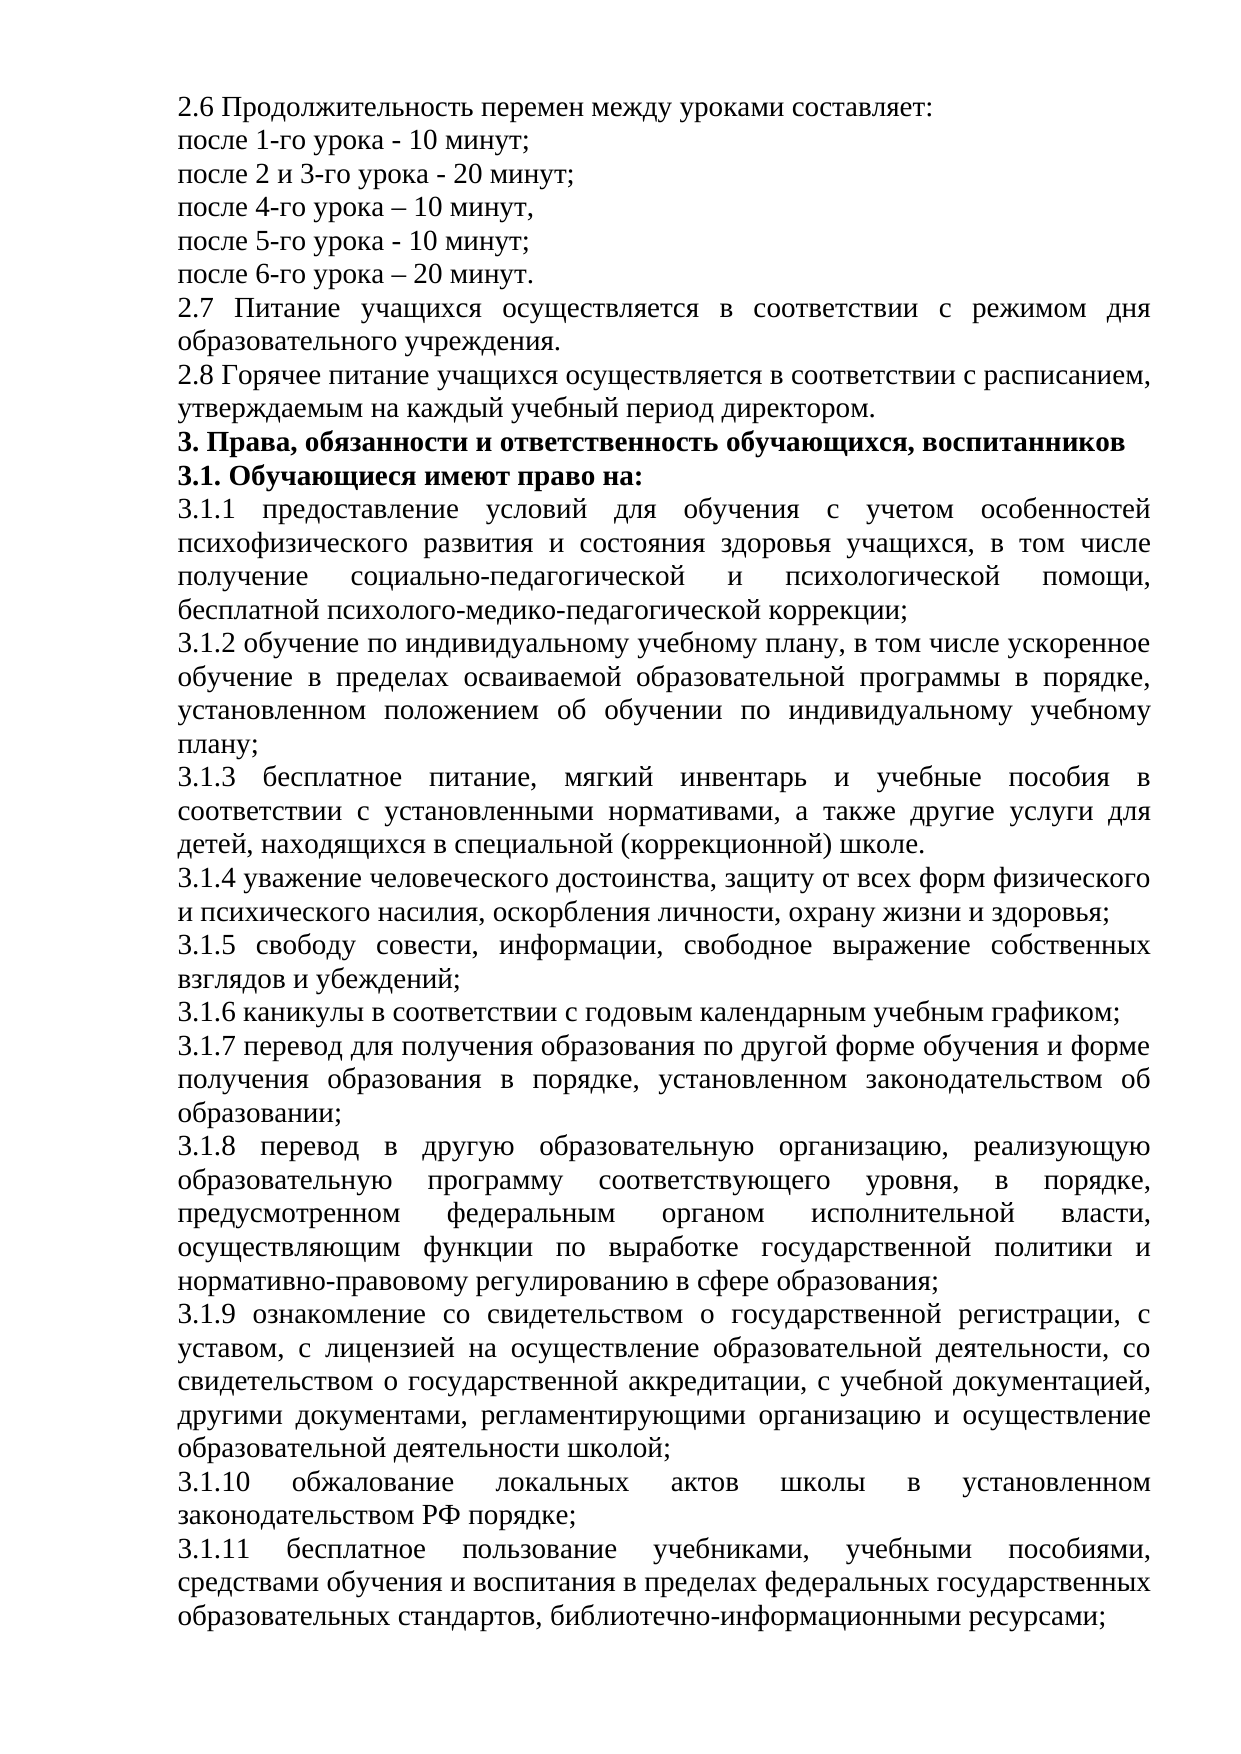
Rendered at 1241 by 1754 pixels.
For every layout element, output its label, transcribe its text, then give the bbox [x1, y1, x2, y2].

text 2.6 Продолжительность перемен между уроками составляет: [177, 89, 1152, 122]
text после 5-го урока - 10 минут; [177, 223, 1152, 256]
text 3.1.2 обучение по индивидуальному учебному плану, в том числе ускоренное обучение в пределах осваиваемой образовательной программы в порядке, установленном положением об обучении по индивидуальному учебному плану; [177, 625, 1152, 759]
text 3.1.9 ознакомление со свидетельством о государственной регистрации, с уставом, с лицензией на осуществление образовательной деятельности, со свидетельством о государственной аккредитации, с учебной документацией, другими документами, регламентирующими организацию и осуществление образовательной деятельности школой; [177, 1296, 1152, 1464]
text после 1-го урока - 10 минут; [177, 122, 1152, 156]
text 2.7 Питание учащихся осуществляется в соответствии с режимом дня образовательного учреждения. [177, 290, 1152, 357]
text после 2 и 3-го урока - 20 минут; [177, 156, 1152, 189]
text 3.1.10 обжалование локальных актов школы в установленном законодательством РФ порядке; [177, 1464, 1152, 1531]
text 3.1.11 бесплатное пользование учебниками, учебными пособиями, средствами обучения и воспитания в пределах федеральных государственных образовательных стандартов, библиотечно-информационными ресурсами; [177, 1531, 1152, 1632]
text после 4-го урока – 10 минут, [177, 189, 1152, 223]
text 3.1.4 уважение человеческого достоинства, защиту от всех форм физического и психического насилия, оскорбления личности, охрану жизни и здоровья; [177, 860, 1152, 927]
text 3.1.8 перевод в другую образовательную организацию, реализующую образовательную программу соответствующего уровня, в порядке, предусмотренном федеральным органом исполнительной власти, осуществляющим функции по выработке государственной политики и нормативно-правовому регулированию в сфере образования; [177, 1128, 1152, 1296]
text 3.1.7 перевод для получения образования по другой форме обучения и форме получения образования в порядке, установленном законодательством об образовании; [177, 1028, 1152, 1128]
text 3.1.6 каникулы в соответствии с годовым календарным учебным графиком; [177, 994, 1152, 1028]
text после 6-го урока – 20 минут. [177, 256, 1152, 290]
text 3.1. Обучающиеся имеют право на: [177, 458, 1152, 491]
text 3. Права, обязанности и ответственность обучающихся, воспитанников [177, 424, 1152, 458]
text 2.8 Горячее питание учащихся осуществляется в соответствии с расписанием, утверждаемым на каждый учебный период директором. [177, 357, 1152, 424]
text 3.1.5 свободу совести, информации, свободное выражение собственных взглядов и убеждений; [177, 927, 1152, 994]
text 3.1.1 предоставление условий для обучения с учетом особенностей психофизического развития и состояния здоровья учащихся, в том числе получение социально-педагогической и психологической помощи, бесплатной психолого-медико-педагогической коррекции; [177, 491, 1152, 625]
text 3.1.3 бесплатное питание, мягкий инвентарь и учебные пособия в соответствии с установленными нормативами, а также другие услуги для детей, находящихся в специальной (коррекционной) школе. [177, 759, 1152, 860]
